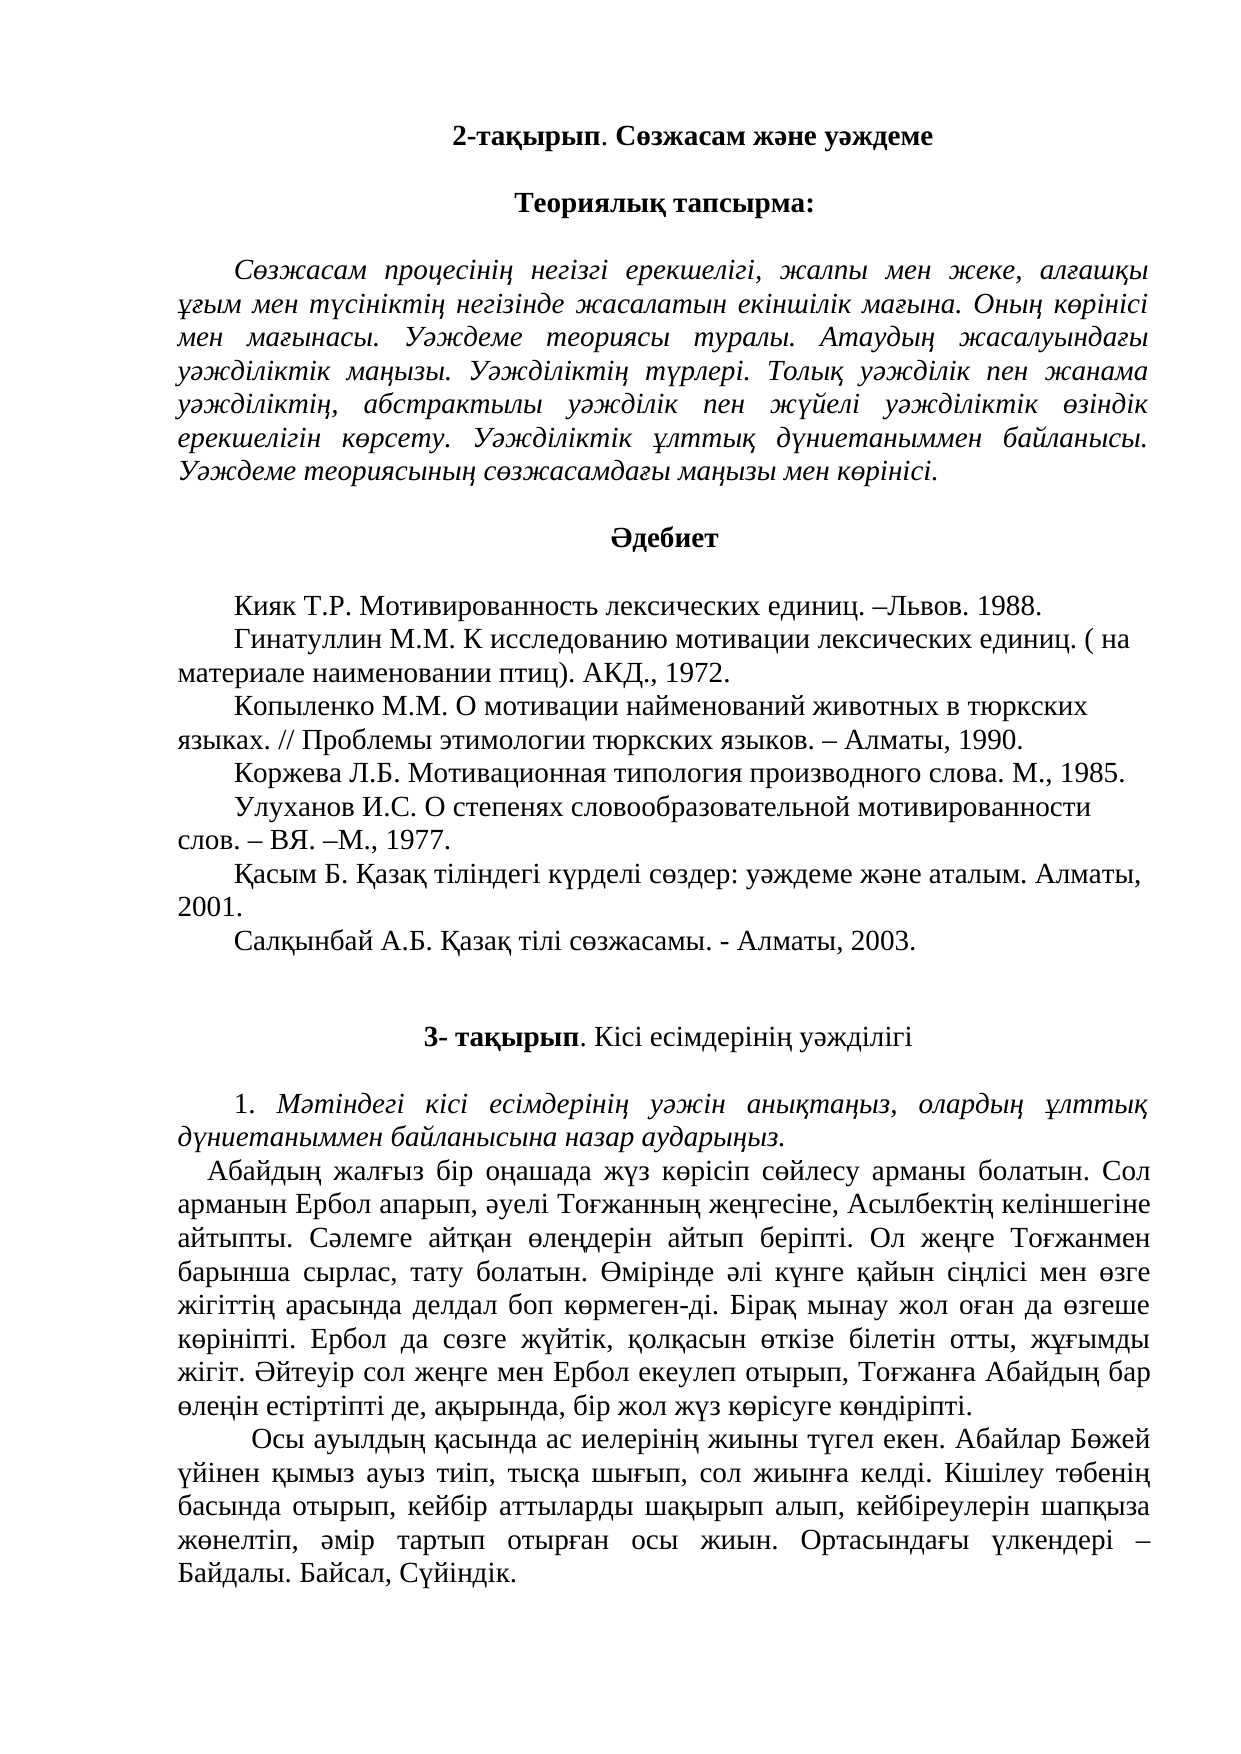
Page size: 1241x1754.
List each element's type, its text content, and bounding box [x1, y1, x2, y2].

text Қасым Б. Қазақ тіліндегі күрделі сөздер: уәждеме және аталым. Алматы, 2001. [177, 856, 1152, 923]
text Копыленко М.М. О мотивации найменований животных в тюркских языках. // Проблемы этимологии тюркских языков. – Алматы, 1990. [177, 688, 1152, 755]
text Сөзжасам процесінің негізгі ерекшелігі, жалпы мен жеке, алғашқы ұғым мен түсініктің негізінде жасалатын екіншілік мағына. Оның көрінісі мен мағынасы. Уәждеме теориясы туралы. Атаудың жасалуындағы уәжділіктік маңызы. Уәжділіктің түрлері. Толық уәжділік пен жанама уәжділіктің, абстрактылы уәжділік пен жүйелі уәжділіктік өзіндік ерекшелігін көрсету. Уәжділіктік ұлттық дүниетаныммен байланысы. Уәждеме теориясының сөзжасамдағы маңызы мен көрінісі. [177, 252, 1152, 487]
text Улуханов И.С. О степенях словообразовательной мотивированности слов. – ВЯ. –М., 1977. [177, 789, 1152, 856]
text Коржева Л.Б. Мотивационная типология производного слова. М., 1985. [177, 755, 1152, 789]
text Осы ауылдың қасында ас иелерінің жиыны түгел екен. Абайлар Бөжей үйінен қымыз ауыз тиіп, тысқа шығып, сол жиынға келді. Кішілеу төбенің басында отырып, кейбір аттыларды шақырып алып, кейбіреулерін шапқыза жөнелтіп, әмір тартып отырған осы жиын. Ортасындағы үлкендері – Байдалы. Байсал, Сүйіндік. [177, 1421, 1152, 1589]
text Салқынбай А.Б. Қазақ тілі сөзжасамы. - Алматы, 2003. [177, 923, 1152, 957]
text Әдебиет [177, 521, 1152, 554]
text Абайдың жалғыз бір оңашада жүз көрісіп сөйлесу арманы болатын. Сол арманын Ербол апарып, әуелі Тоғжанның жеңгесіне, Асылбектің келіншегіне айтыпты. Сәлемге айтқан өлеңдерін айтып беріпті. Ол жеңге Тоғжанмен барынша сырлас, тату болатын. Өмірінде әлі күнге қайын сіңлісі мен өзге жігіттің арасында делдал боп көрмеген-ді. Бірақ мынау жол оған да өзгеше көрініпті. Ербол да сөзге жүйтік, қолқасын өткізе білетін отты, жұғымды жігіт. Әйтеуір сол жеңге мен Ербол екеулеп отырып, Тоғжанға Абайдың бар өлеңін естіртіпті де, ақырында, бір жол жүз көрісуге көндіріпті. [177, 1153, 1152, 1421]
text 3- тақырып. Кісі есімдерінің уәжділігі [177, 1019, 1152, 1052]
text 1. Мәтіндегі кісі есімдерінің уәжін анықтаңыз, олардың ұлттық дүниетаныммен байланысына назар аударыңыз. [177, 1086, 1152, 1153]
text Гинатуллин М.М. К исследованию мотивации лексических единиц. ( на материале наименовании птиц). АКД., 1972. [177, 621, 1152, 688]
text Теориялық тапсырма: [177, 185, 1152, 219]
text 2-тақырып. Сөзжасам және уәждеме [177, 118, 1152, 152]
text Кияк Т.Р. Мотивированность лексических единиц. –Львов. 1988. [177, 588, 1152, 621]
